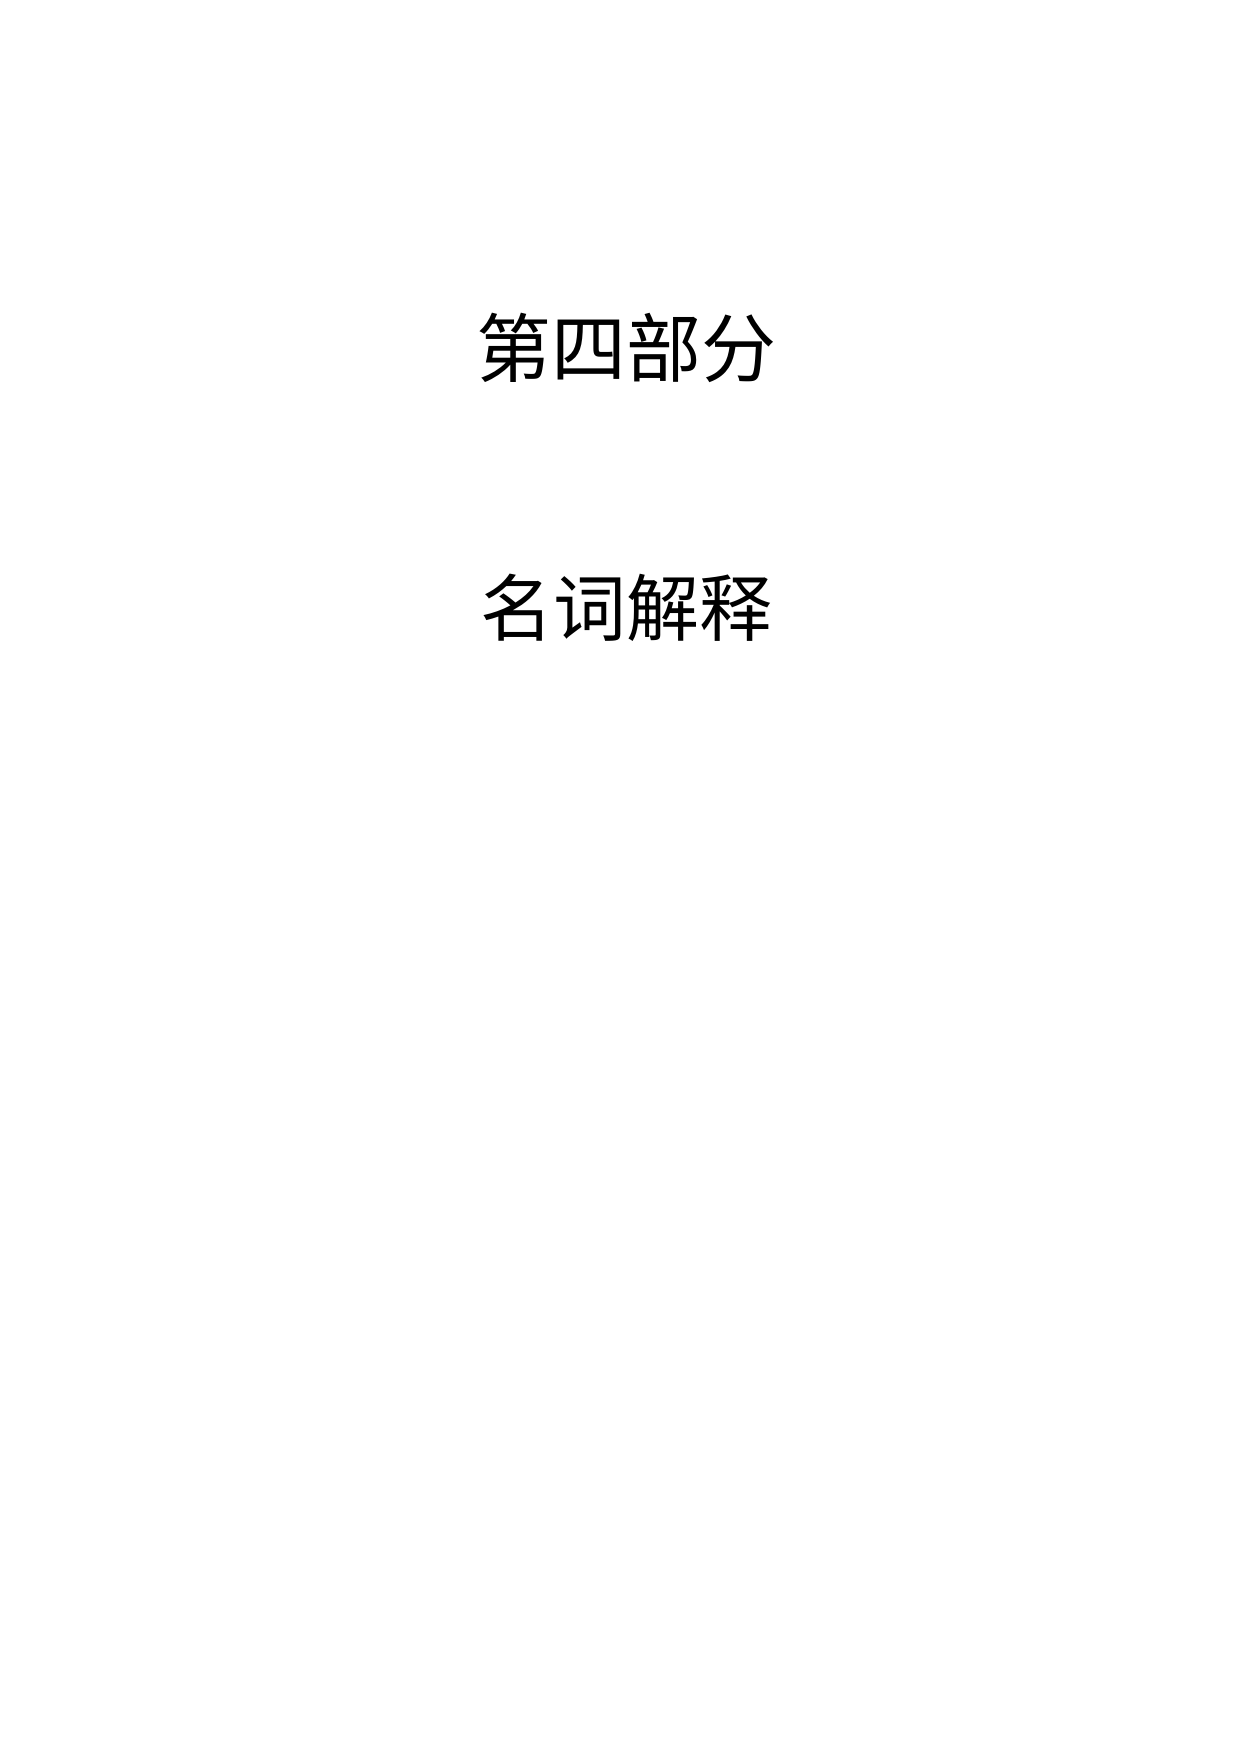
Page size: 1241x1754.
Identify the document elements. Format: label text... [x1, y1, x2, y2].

text 第四部分 [152, 279, 1100, 409]
text 名词解释 [152, 539, 1100, 669]
